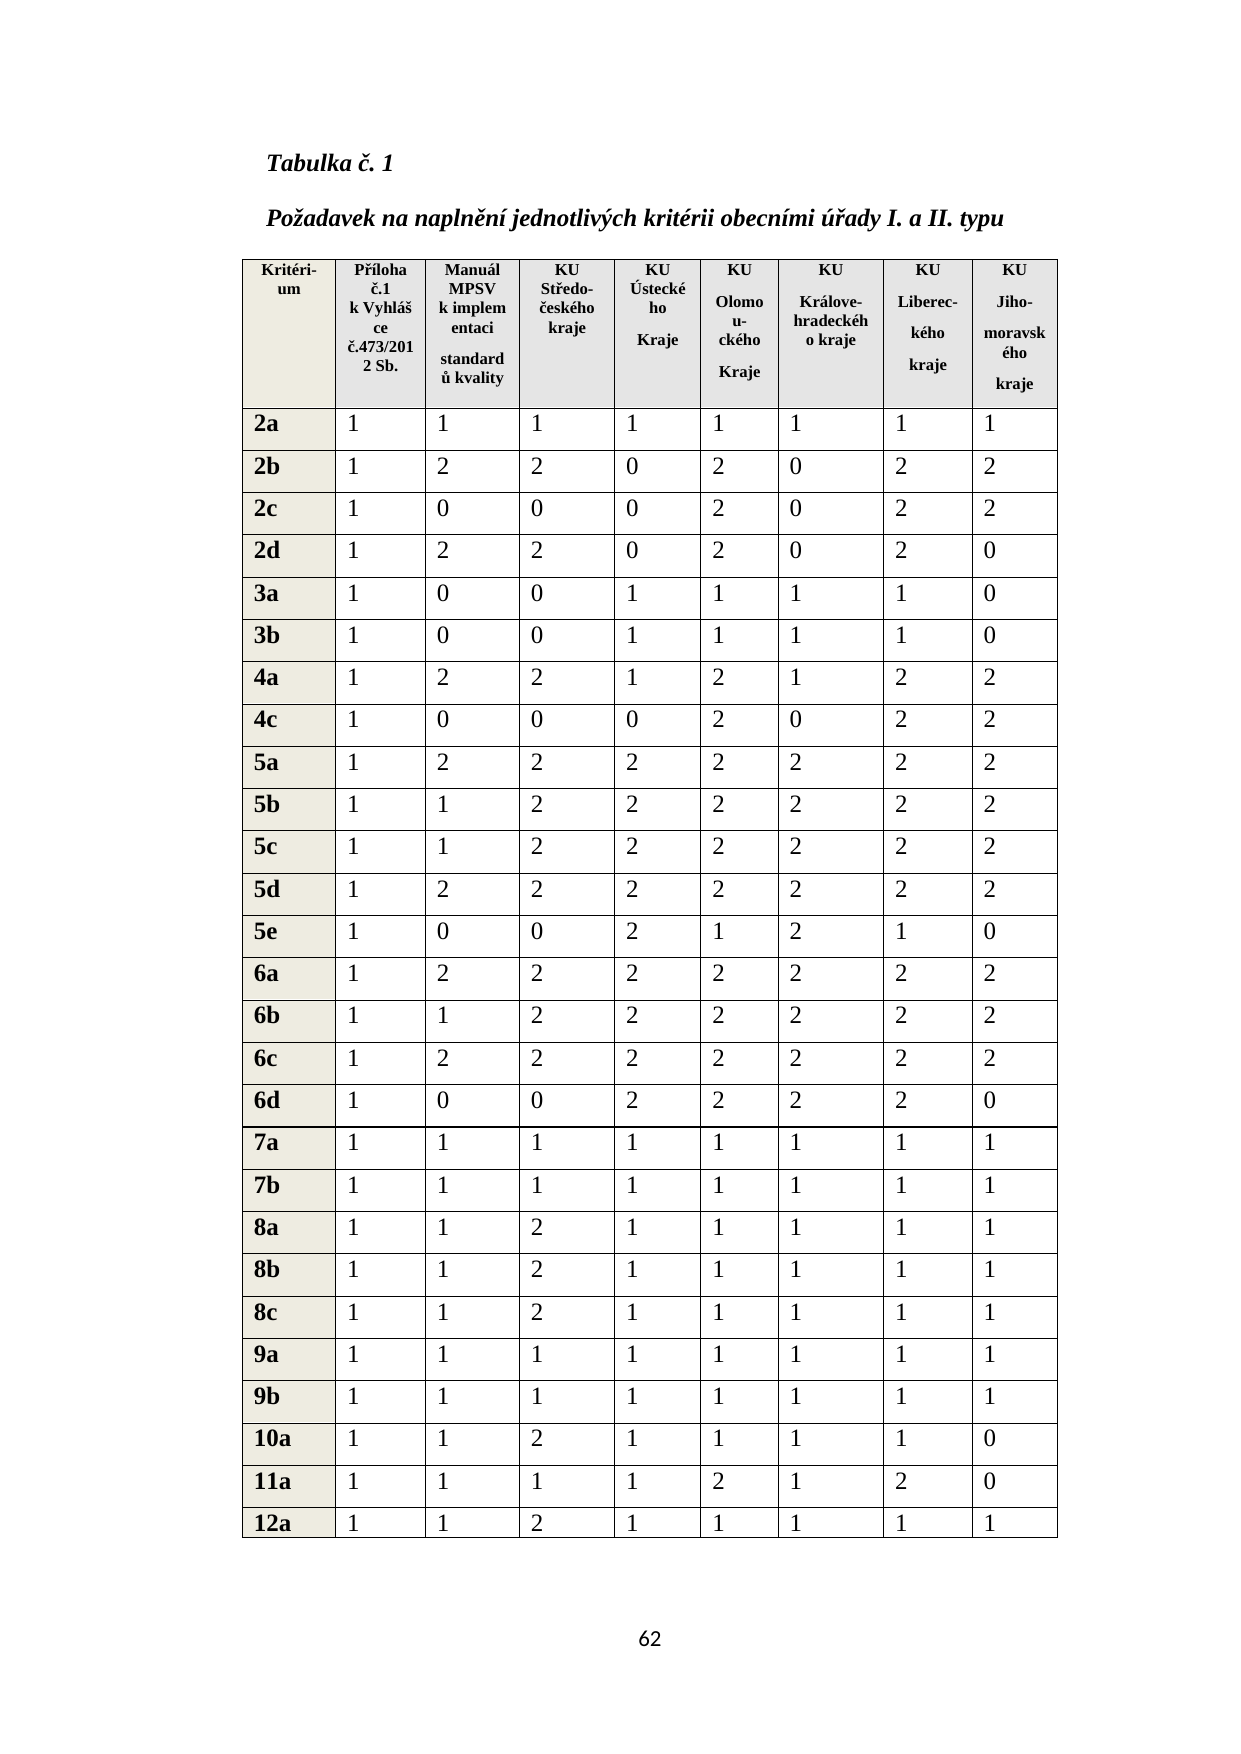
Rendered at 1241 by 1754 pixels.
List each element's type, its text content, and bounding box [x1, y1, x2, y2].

table_cell 1 [701, 916, 778, 957]
table_cell 8a [243, 1212, 335, 1253]
table_cell 1 [973, 1212, 1057, 1253]
table_cell 2 [973, 831, 1057, 873]
table_cell 2 [615, 789, 700, 830]
table_header Kritéri-um [243, 260, 335, 407]
table_cell 1 [779, 1170, 883, 1211]
table_cell 1 [426, 1212, 519, 1253]
table_cell 1 [779, 1508, 883, 1537]
table_cell 2 [615, 747, 700, 788]
table_cell 1 [884, 620, 972, 661]
table_cell 1 [520, 1381, 614, 1422]
table_cell 1 [336, 789, 425, 830]
table_cell 1 [973, 1508, 1057, 1537]
table_cell 1 [884, 1381, 972, 1422]
table_cell 2 [973, 747, 1057, 788]
table_header KU Jiho- moravského kraje [973, 260, 1057, 407]
table_cell 7a [243, 1128, 335, 1169]
table_cell 1 [520, 409, 614, 450]
table_cell 1 [336, 1001, 425, 1042]
table_cell 1 [520, 1170, 614, 1211]
table_cell 2 [973, 451, 1057, 492]
table_cell 2 [426, 535, 519, 577]
table_cell 1 [336, 1128, 425, 1169]
table_cell 2 [615, 916, 700, 957]
table_cell 1 [701, 1339, 778, 1380]
table_cell 2 [701, 789, 778, 830]
table_cell 2 [701, 705, 778, 746]
table_cell 1 [426, 1297, 519, 1338]
table_cell 1 [973, 1339, 1057, 1380]
table_cell 1 [701, 1128, 778, 1169]
table_cell 2 [884, 789, 972, 830]
table_cell 1 [336, 1085, 425, 1126]
table_cell 2 [973, 958, 1057, 999]
table_cell 1 [701, 1297, 778, 1338]
table_cell 1 [701, 1254, 778, 1296]
table_header KU Olomou-ckého Kraje [701, 260, 778, 407]
table_cell 2 [615, 874, 700, 915]
table_cell 2c [243, 493, 335, 534]
table_cell 1 [973, 1128, 1057, 1169]
table_cell 2 [426, 874, 519, 915]
table_cell 6b [243, 1001, 335, 1042]
table_cell 2 [520, 1254, 614, 1296]
table_cell 1 [426, 1508, 519, 1537]
table_cell 2 [973, 789, 1057, 830]
table_cell 1 [336, 1297, 425, 1338]
table_cell 0 [426, 578, 519, 619]
table_cell 2 [701, 1043, 778, 1084]
table_cell 1 [520, 1128, 614, 1169]
table_cell 2 [701, 1001, 778, 1042]
table_header KU Králove-hradeckého kraje [779, 260, 883, 407]
table_cell 2 [884, 535, 972, 577]
table_cell 1 [426, 1424, 519, 1465]
table_cell 0 [426, 493, 519, 534]
table_header Příloha č.1 k Vyhlášce č.473/2012 Sb. [336, 260, 425, 407]
table_cell 2 [884, 662, 972, 703]
table_cell 1 [426, 409, 519, 450]
table_cell 2 [779, 958, 883, 999]
table_cell 1 [973, 1381, 1057, 1422]
table_cell 0 [426, 1085, 519, 1126]
table_cell 5d [243, 874, 335, 915]
table_cell 0 [520, 578, 614, 619]
table_cell 0 [426, 705, 519, 746]
table_cell 6d [243, 1085, 335, 1126]
table_cell 1 [336, 1508, 425, 1537]
table_cell 0 [520, 620, 614, 661]
table_cell 2 [884, 747, 972, 788]
table_cell 5c [243, 831, 335, 873]
table_cell 2 [884, 1001, 972, 1042]
table_cell 2 [426, 451, 519, 492]
table_cell 1 [615, 1212, 700, 1253]
table_cell 9b [243, 1381, 335, 1422]
table_cell 1 [615, 620, 700, 661]
table_cell 1 [336, 1170, 425, 1211]
table_cell 2 [426, 662, 519, 703]
table_cell 2 [779, 1085, 883, 1126]
table_cell 1 [701, 1424, 778, 1465]
table_cell 1 [426, 1339, 519, 1380]
table_cell 2 [884, 1085, 972, 1126]
table_cell 1 [884, 1128, 972, 1169]
table_cell 1 [615, 1424, 700, 1465]
table_cell 2 [615, 1001, 700, 1042]
table_cell 1 [615, 1128, 700, 1169]
table_cell 5a [243, 747, 335, 788]
table_cell 2 [426, 1043, 519, 1084]
table_cell 0 [615, 451, 700, 492]
table_cell 0 [520, 916, 614, 957]
table_cell 3a [243, 578, 335, 619]
table_cell 1 [884, 916, 972, 957]
table_cell 2 [615, 1085, 700, 1126]
table_cell 1 [884, 1339, 972, 1380]
table_cell 0 [973, 578, 1057, 619]
table_cell 1 [615, 578, 700, 619]
table_cell 11a [243, 1466, 335, 1507]
table_cell 1 [336, 1339, 425, 1380]
table_cell 2 [779, 916, 883, 957]
table_cell 1 [973, 1297, 1057, 1338]
table_cell 0 [779, 493, 883, 534]
table_cell 1 [884, 1212, 972, 1253]
table_cell 1 [779, 1339, 883, 1380]
table_cell 2 [701, 1466, 778, 1507]
table_cell 2 [520, 874, 614, 915]
table_cell 0 [973, 916, 1057, 957]
table_cell 2 [701, 662, 778, 703]
table_cell 1 [336, 747, 425, 788]
table_cell 1 [336, 1254, 425, 1296]
table_cell 1 [336, 1381, 425, 1422]
table_cell 1 [615, 1254, 700, 1296]
table_cell 7b [243, 1170, 335, 1211]
table_cell 1 [779, 409, 883, 450]
table_cell 0 [520, 493, 614, 534]
table_cell 0 [426, 916, 519, 957]
table_cell 2 [884, 958, 972, 999]
table_cell 2 [701, 493, 778, 534]
table_cell 1 [884, 578, 972, 619]
table_cell 2 [884, 493, 972, 534]
table_cell 2 [973, 662, 1057, 703]
table_cell 2 [884, 874, 972, 915]
table_cell 1 [779, 1212, 883, 1253]
table_cell 2a [243, 409, 335, 450]
table_cell 1 [779, 578, 883, 619]
table_cell 0 [615, 493, 700, 534]
table_cell 1 [701, 1381, 778, 1422]
table_cell 1 [426, 831, 519, 873]
table_cell 1 [615, 1466, 700, 1507]
table_cell 2 [520, 451, 614, 492]
table_header Manuál MPSV k implementaci standardů kvality [426, 260, 519, 407]
table_cell 1 [779, 662, 883, 703]
table_cell 8b [243, 1254, 335, 1296]
table_cell 1 [701, 1508, 778, 1537]
table_cell 2 [779, 747, 883, 788]
table_cell 0 [973, 620, 1057, 661]
table_cell 2 [520, 1424, 614, 1465]
table_cell 1 [336, 1043, 425, 1084]
table_cell 2b [243, 451, 335, 492]
text Požadavek na naplnění jednotlivých kritérii obecními úřady I. a II. typu [266, 203, 1033, 232]
table_cell 2 [884, 831, 972, 873]
table_cell 2 [426, 958, 519, 999]
table_cell 2 [973, 705, 1057, 746]
table_cell 2 [779, 831, 883, 873]
table_cell 0 [426, 620, 519, 661]
table_cell 2 [701, 958, 778, 999]
table_cell 12a [243, 1508, 335, 1537]
table_cell 1 [701, 578, 778, 619]
table_cell 1 [701, 1212, 778, 1253]
table_cell 2 [973, 493, 1057, 534]
table_cell 1 [520, 1466, 614, 1507]
table_cell 1 [779, 1466, 883, 1507]
table_cell 1 [701, 620, 778, 661]
table_cell 2 [615, 1043, 700, 1084]
table_cell 0 [615, 535, 700, 577]
table_cell 1 [615, 1508, 700, 1537]
table_cell 6c [243, 1043, 335, 1084]
table_cell 4a [243, 662, 335, 703]
table_cell 2 [779, 874, 883, 915]
table_cell 2 [615, 831, 700, 873]
table_cell 1 [779, 1381, 883, 1422]
table_cell 1 [884, 409, 972, 450]
table_cell 2 [973, 874, 1057, 915]
table_cell 1 [615, 409, 700, 450]
table_cell 1 [779, 1128, 883, 1169]
table_cell 1 [336, 1466, 425, 1507]
table_cell 0 [973, 1085, 1057, 1126]
table_cell 1 [336, 705, 425, 746]
table_cell 1 [520, 1339, 614, 1380]
table_cell 1 [701, 409, 778, 450]
table_cell 2 [520, 1212, 614, 1253]
table_cell 2 [520, 1001, 614, 1042]
table_cell 2 [701, 1085, 778, 1126]
table_cell 2 [884, 451, 972, 492]
table_cell 1 [973, 1170, 1057, 1211]
table_cell 5b [243, 789, 335, 830]
text Tabulka č. 1 [266, 148, 1033, 176]
table_cell 1 [336, 831, 425, 873]
table_cell 0 [520, 1085, 614, 1126]
table_cell 1 [884, 1254, 972, 1296]
table_cell 1 [779, 620, 883, 661]
table_cell 2 [884, 705, 972, 746]
table_cell 1 [615, 1381, 700, 1422]
table_cell 0 [973, 1466, 1057, 1507]
table_cell 1 [336, 958, 425, 999]
table_cell 2 [779, 789, 883, 830]
table_cell 1 [336, 1424, 425, 1465]
table_cell 1 [884, 1170, 972, 1211]
table_cell 2 [701, 747, 778, 788]
table_header KU Středo-českého kraje [520, 260, 614, 407]
table_cell 8c [243, 1297, 335, 1338]
table_cell 1 [336, 578, 425, 619]
table_cell 1 [426, 1001, 519, 1042]
table_cell 1 [615, 1297, 700, 1338]
table_cell 1 [615, 1339, 700, 1380]
table_cell 2 [615, 958, 700, 999]
table_cell 2 [520, 662, 614, 703]
table_cell 1 [884, 1297, 972, 1338]
table_cell 1 [779, 1254, 883, 1296]
table_cell 2 [520, 535, 614, 577]
table_cell 2 [520, 747, 614, 788]
table_cell 2 [973, 1043, 1057, 1084]
table_cell 0 [520, 705, 614, 746]
table_cell 0 [779, 535, 883, 577]
table_cell 1 [426, 1170, 519, 1211]
table_cell 2d [243, 535, 335, 577]
table_cell 1 [426, 1128, 519, 1169]
table_cell 2 [520, 958, 614, 999]
table_cell 0 [779, 451, 883, 492]
table_cell 1 [336, 916, 425, 957]
table_cell 5e [243, 916, 335, 957]
table_cell 2 [884, 1466, 972, 1507]
table_cell 1 [973, 1254, 1057, 1296]
table_cell 1 [336, 493, 425, 534]
table_cell 1 [779, 1297, 883, 1338]
table_cell 4c [243, 705, 335, 746]
table_cell 0 [973, 1424, 1057, 1465]
table_cell 0 [615, 705, 700, 746]
table_cell 1 [336, 874, 425, 915]
table_cell 1 [884, 1508, 972, 1537]
table_header KU Liberec- kého kraje [884, 260, 972, 407]
table_header KU Ústeckého Kraje [615, 260, 700, 407]
table_cell 6a [243, 958, 335, 999]
table_cell 1 [779, 1424, 883, 1465]
table_cell 1 [336, 662, 425, 703]
table_cell 2 [779, 1043, 883, 1084]
table_cell 1 [426, 1466, 519, 1507]
table_cell 1 [336, 451, 425, 492]
table_cell 1 [884, 1424, 972, 1465]
table_cell 2 [701, 535, 778, 577]
table_cell 2 [701, 831, 778, 873]
table_cell 9a [243, 1339, 335, 1380]
table_cell 1 [701, 1170, 778, 1211]
table_cell 1 [615, 662, 700, 703]
table_cell 2 [779, 1001, 883, 1042]
table_cell 2 [520, 1508, 614, 1537]
table_cell 1 [973, 409, 1057, 450]
table_cell 3b [243, 620, 335, 661]
table_cell 1 [336, 1212, 425, 1253]
table_cell 1 [426, 1254, 519, 1296]
table_cell 1 [336, 620, 425, 661]
table_cell 0 [779, 705, 883, 746]
table_cell 2 [520, 789, 614, 830]
table_cell 1 [336, 409, 425, 450]
table_cell 2 [520, 831, 614, 873]
table_cell 2 [701, 451, 778, 492]
table_cell 2 [520, 1297, 614, 1338]
table_cell 10a [243, 1424, 335, 1465]
table_cell 1 [336, 535, 425, 577]
table_cell 1 [615, 1170, 700, 1211]
table_cell 2 [520, 1043, 614, 1084]
table_cell 1 [426, 1381, 519, 1422]
table_cell 2 [973, 1001, 1057, 1042]
table_cell 2 [701, 874, 778, 915]
table_cell 1 [426, 789, 519, 830]
table_cell 0 [973, 535, 1057, 577]
table_cell 2 [884, 1043, 972, 1084]
table_cell 2 [426, 747, 519, 788]
